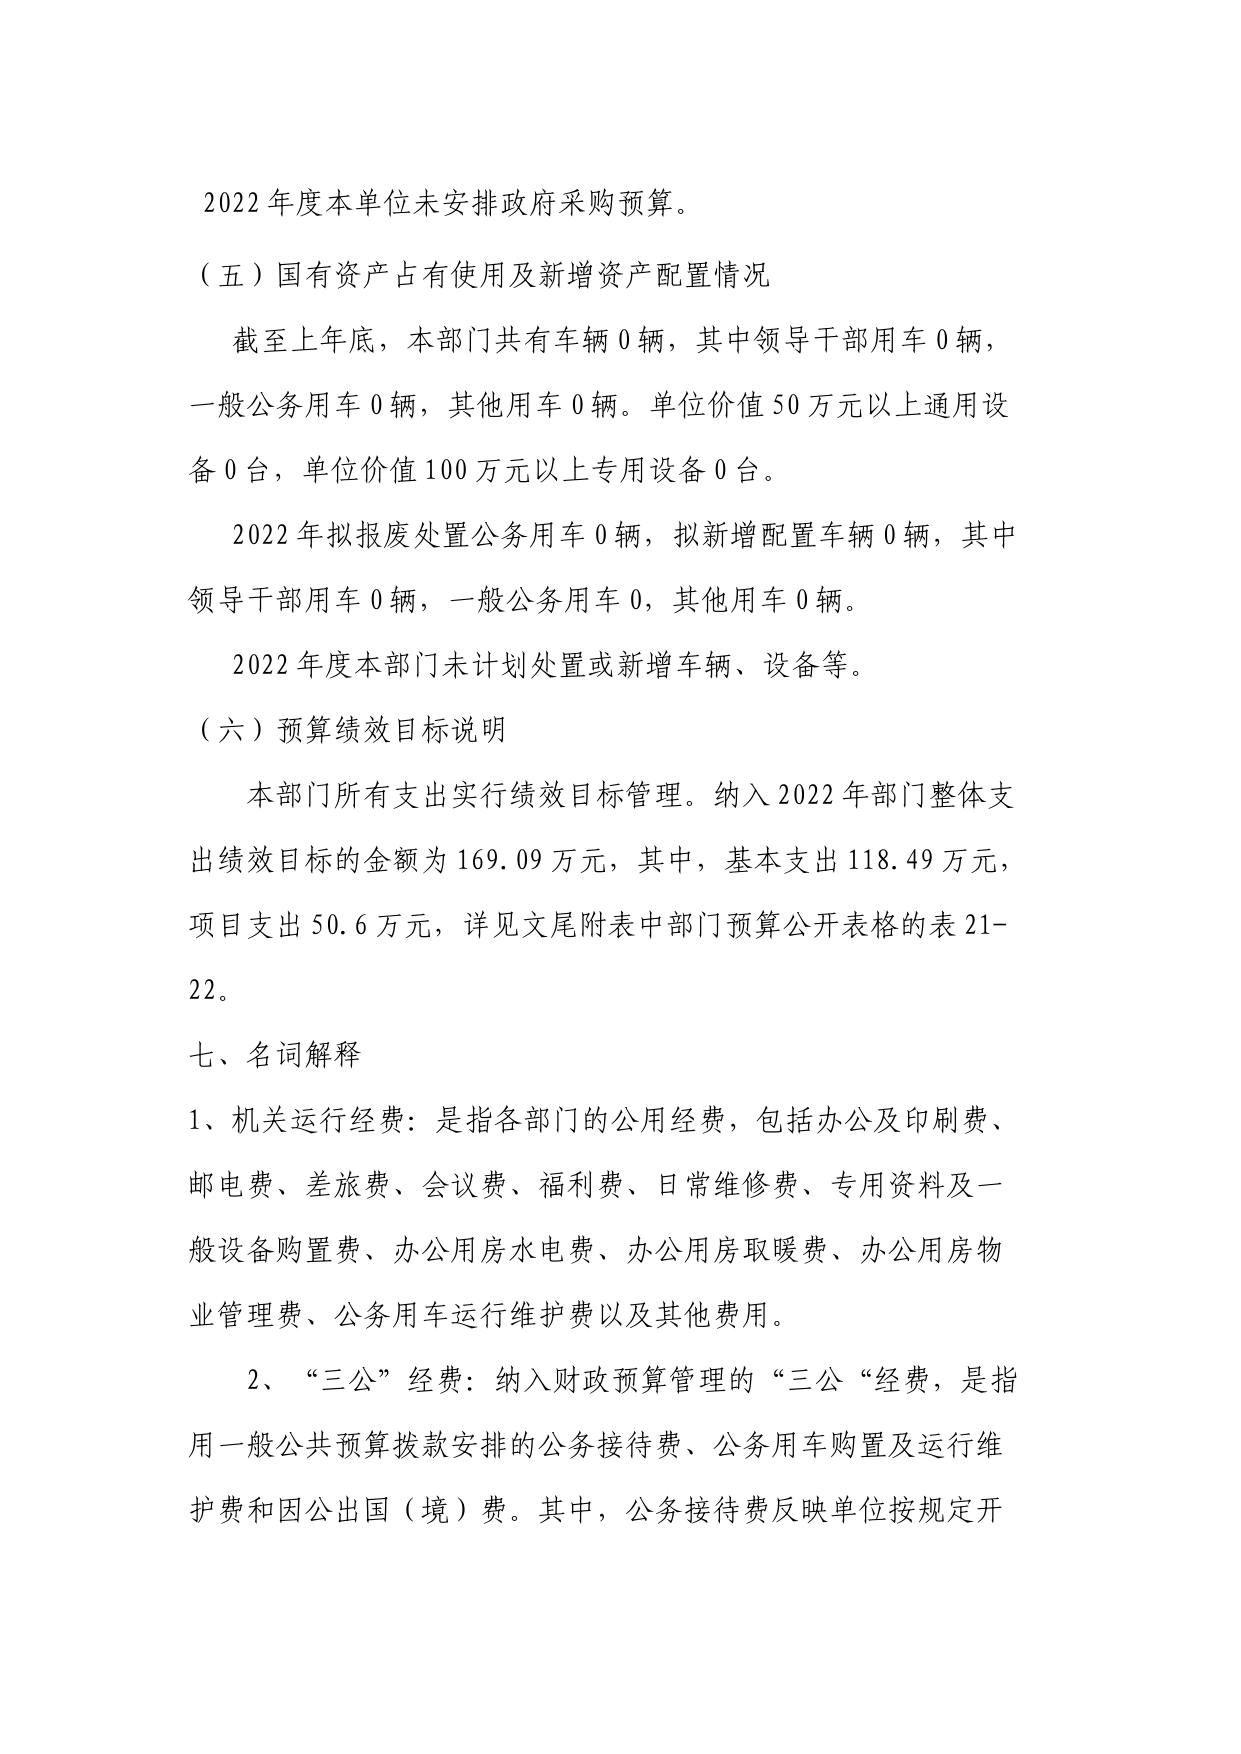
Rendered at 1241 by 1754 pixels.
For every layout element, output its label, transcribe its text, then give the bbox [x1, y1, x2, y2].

table_cell 本部门所有支出实行绩效目标管理。纳入2022年部门整体支出绩效目标的金额为169.09万元，其中，基本支出118.49万元，项目支出50.6万元，详见文尾附表中部门预算公开表格的表21-22。 [176, 760, 1041, 1020]
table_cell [176, 1085, 1041, 1540]
table_cell 七、名词解释 [176, 1020, 1041, 1085]
table_cell 2022年度本单位未安排政府采购预算。 [176, 162, 1041, 240]
table_cell （五）国有资产占有使用及新增资产配置情况 [176, 240, 1041, 305]
table_cell （六）预算绩效目标说明 [176, 695, 1041, 760]
table_cell 截至上年底，本部门共有车辆0辆，其中领导干部用车0辆，一般公务用车0辆，其他用车0辆。单位价值50万元以上通用设备0台，单位价值100万元以上专用设备0台。 2022年拟报废处置公务用车0辆，拟新增配置车辆0辆，其中领导干部用车0辆，一般公务用车0，其他用车0辆。 2022年度本部门未计划处置或新增车辆、设备等。 [176, 305, 1041, 695]
